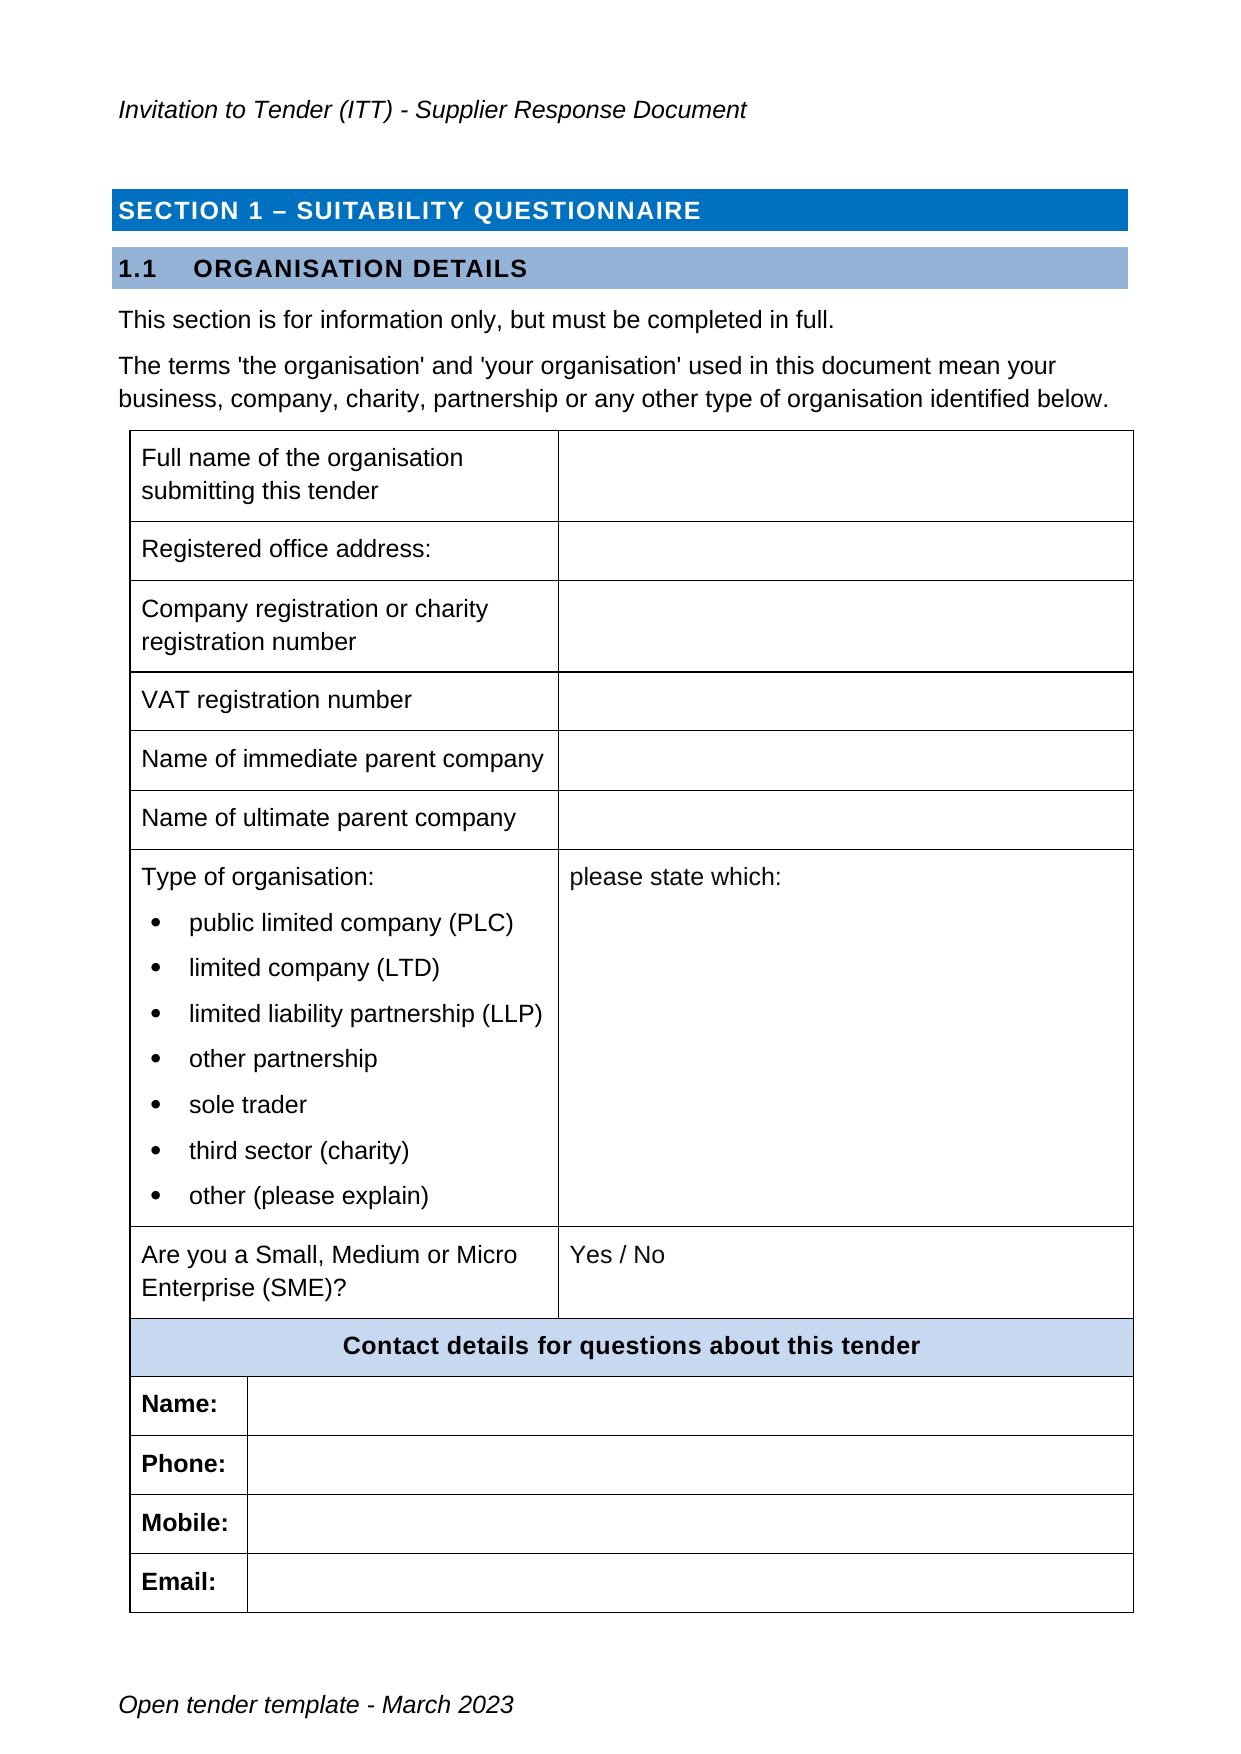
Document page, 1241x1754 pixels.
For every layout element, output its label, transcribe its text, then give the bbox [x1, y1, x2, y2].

table_cell Name of ultimate parent company [131, 791, 558, 848]
table_cell [559, 791, 1133, 848]
table_cell [248, 1554, 1133, 1612]
table_cell [248, 1377, 1133, 1435]
table_cell Name: [131, 1377, 247, 1435]
table_cell please state which: [559, 850, 1133, 1226]
text This section is for information only, but must be completed in full. [118, 306, 1122, 334]
table_header Full name of the organisation submitting this tender [131, 431, 558, 521]
table_cell Email: [131, 1554, 247, 1612]
table_cell [559, 522, 1133, 580]
table_cell Mobile: [131, 1495, 247, 1553]
table_cell Company registration or charity registration number [131, 581, 558, 671]
table_cell [248, 1436, 1133, 1494]
table_cell Contact details for questions about this tender [131, 1319, 1133, 1376]
table_header [559, 431, 1133, 521]
subtitle 1.1 ORGANISATION DETAILS [118, 254, 1122, 282]
table_cell [559, 731, 1133, 789]
table_cell [559, 581, 1133, 671]
table_cell [559, 673, 1133, 730]
table_cell Type of organisation: public limited company (PLC) limited company (LTD) limited liability partnership (LLP) other partnership sole trader third sector (charity) other (please explain) [131, 850, 558, 1226]
table_cell VAT registration number [131, 673, 558, 730]
table_cell Are you a Small, Medium or Micro Enterprise (SME)? [131, 1227, 558, 1318]
text SECTION 1 – SUITABILITY QUESTIONNAIRE [118, 196, 1122, 224]
table_cell Yes / No [559, 1227, 1133, 1318]
table_cell Registered office address: [131, 522, 558, 580]
table_cell Name of immediate parent company [131, 731, 558, 789]
table_cell Phone: [131, 1436, 247, 1494]
table_cell [248, 1495, 1133, 1553]
text The terms 'the organisation' and 'your organisation' used in this document mean your business, company, charity, partnership or any other type of organisation identified below. [118, 351, 1122, 413]
